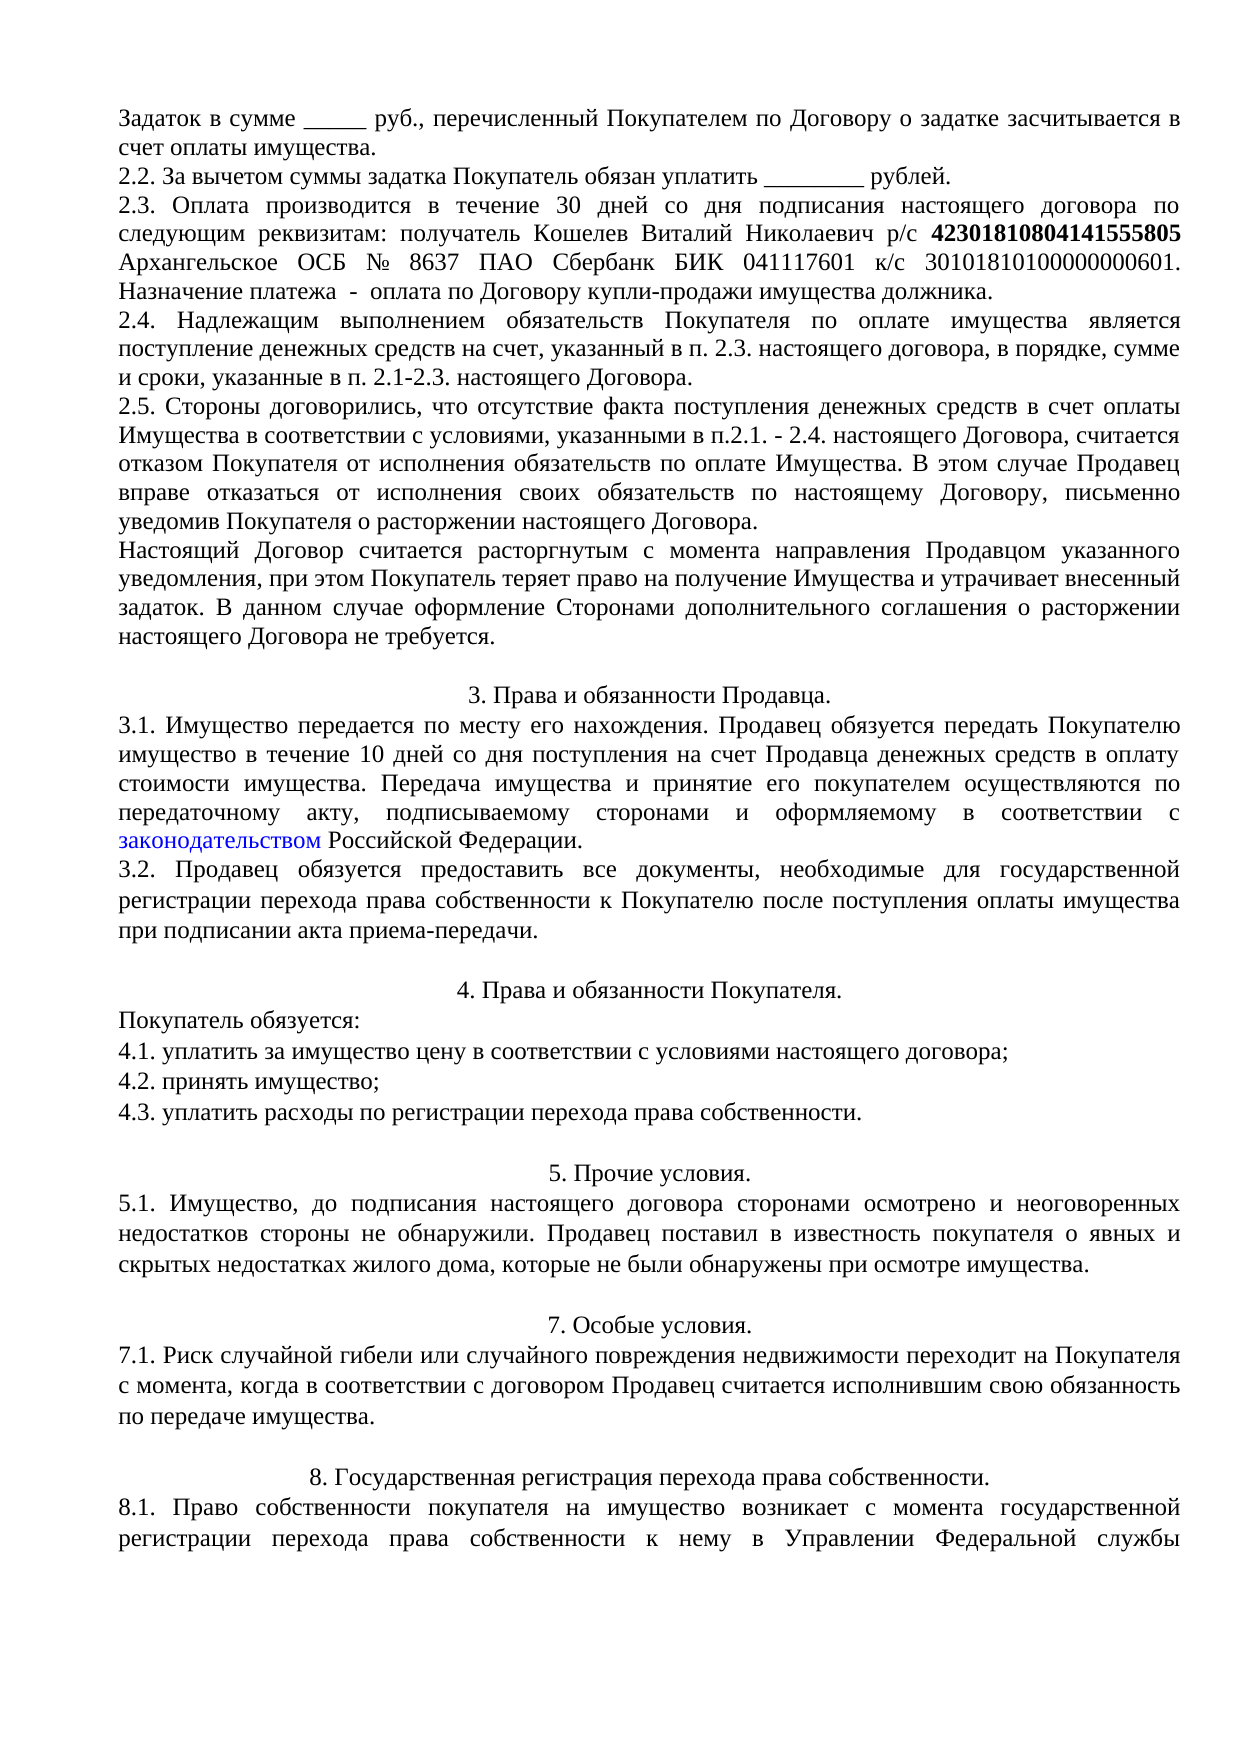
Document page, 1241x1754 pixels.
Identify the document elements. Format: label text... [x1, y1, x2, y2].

text 7.1. Риск случайной гибели или случайного повреждения недвижимости переходит на Покупателя с момента, когда в соответствии с договором Продавец считается исполнившим свою обязанность по передаче имущества. [118, 1340, 1181, 1430]
text Задаток в сумме _____ руб., перечисленный Покупателем по Договору о задатке засчитывается в счет оплаты имущества. [118, 103, 1181, 161]
text 3.1. Имущество передается по месту его нахождения. Продавец обязуется передать Покупателю имущество в течение 10 дней со дня поступления на счет Продавца денежных средств в оплату стоимости имущества. Передача имущества и принятие его покупателем осуществляются по передаточному акту, подписываемому сторонами и оформляемому в соответствии с законодательством Российской Федерации. [118, 711, 1181, 854]
text 5.1. Имущество, до подписания настоящего договора сторонами осмотрено и неоговоренных недостатков стороны не обнаружили. Продавец поставил в известность покупателя о явных и скрытых недостатках жилого дома, которые не были обнаружены при осмотре имущества. [118, 1188, 1181, 1278]
text 2.5. Стороны договорились, что отсутствие факта поступления денежных средств в счет оплаты Имущества в соответствии с условиями, указанными в п.2.1. - 2.4. настоящего Договора, считается отказом Покупателя от исполнения обязательств по оплате Имущества. В этом случае Продавец вправе отказаться от исполнения своих обязательств по настоящему Договору, письменно уведомив Покупателя о расторжении настоящего Договора. [118, 391, 1181, 535]
text 4.2. принять имущество; [118, 1066, 1181, 1095]
text 4.1. уплатить за имущество цену в соответствии с условиями настоящего договора; [118, 1036, 1181, 1065]
text Настоящий Договор считается расторгнутым с момента направления Продавцом указанного уведомления, при этом Покупатель теряет право на получение Имущества и утрачивает внесенный задаток. В данном случае оформление Сторонами дополнительного соглашения о расторжении настоящего Договора не требуется. [118, 535, 1181, 650]
text 8. Государственная регистрация перехода права собственности. [118, 1462, 1181, 1491]
text 4.3. уплатить расходы по регистрации перехода права собственности. [118, 1097, 1181, 1126]
text 5. Прочие условия. [118, 1158, 1181, 1186]
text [118, 1492, 1181, 1551]
text 3. Права и обязанности Продавца. [118, 680, 1181, 709]
text 2.3. Оплата производится в течение 30 дней со дня подписания настоящего договора по следующим реквизитам: получатель Кошелев Виталий Николаевич р/с 42301810804141555805 Архангельское ОСБ № 8637 ПАО Сбербанк БИК 041117601 к/с 30101810100000000601. Назначение платежа - оплата по Договору купли-продажи имущества должника. [118, 190, 1181, 305]
text 4. Права и обязанности Покупателя. [118, 975, 1181, 1004]
text Покупатель обязуется: [118, 1006, 1181, 1034]
text 2.4. Надлежащим выполнением обязательств Покупателя по оплате имущества является поступление денежных средств на счет, указанный в п. 2.3. настоящего договора, в порядке, сумме и сроки, указанные в п. 2.1-2.3. настоящего Договора. [118, 305, 1181, 391]
text 7. Особые условия. [118, 1310, 1181, 1338]
text 2.2. За вычетом суммы задатка Покупатель обязан уплатить ________ рублей. [118, 161, 1181, 190]
text 3.2. Продавец обязуется предоставить все документы, необходимые для государственной регистрации перехода права собственности к Покупателю после поступления оплаты имущества при подписании акта приема-передачи. [118, 854, 1181, 944]
